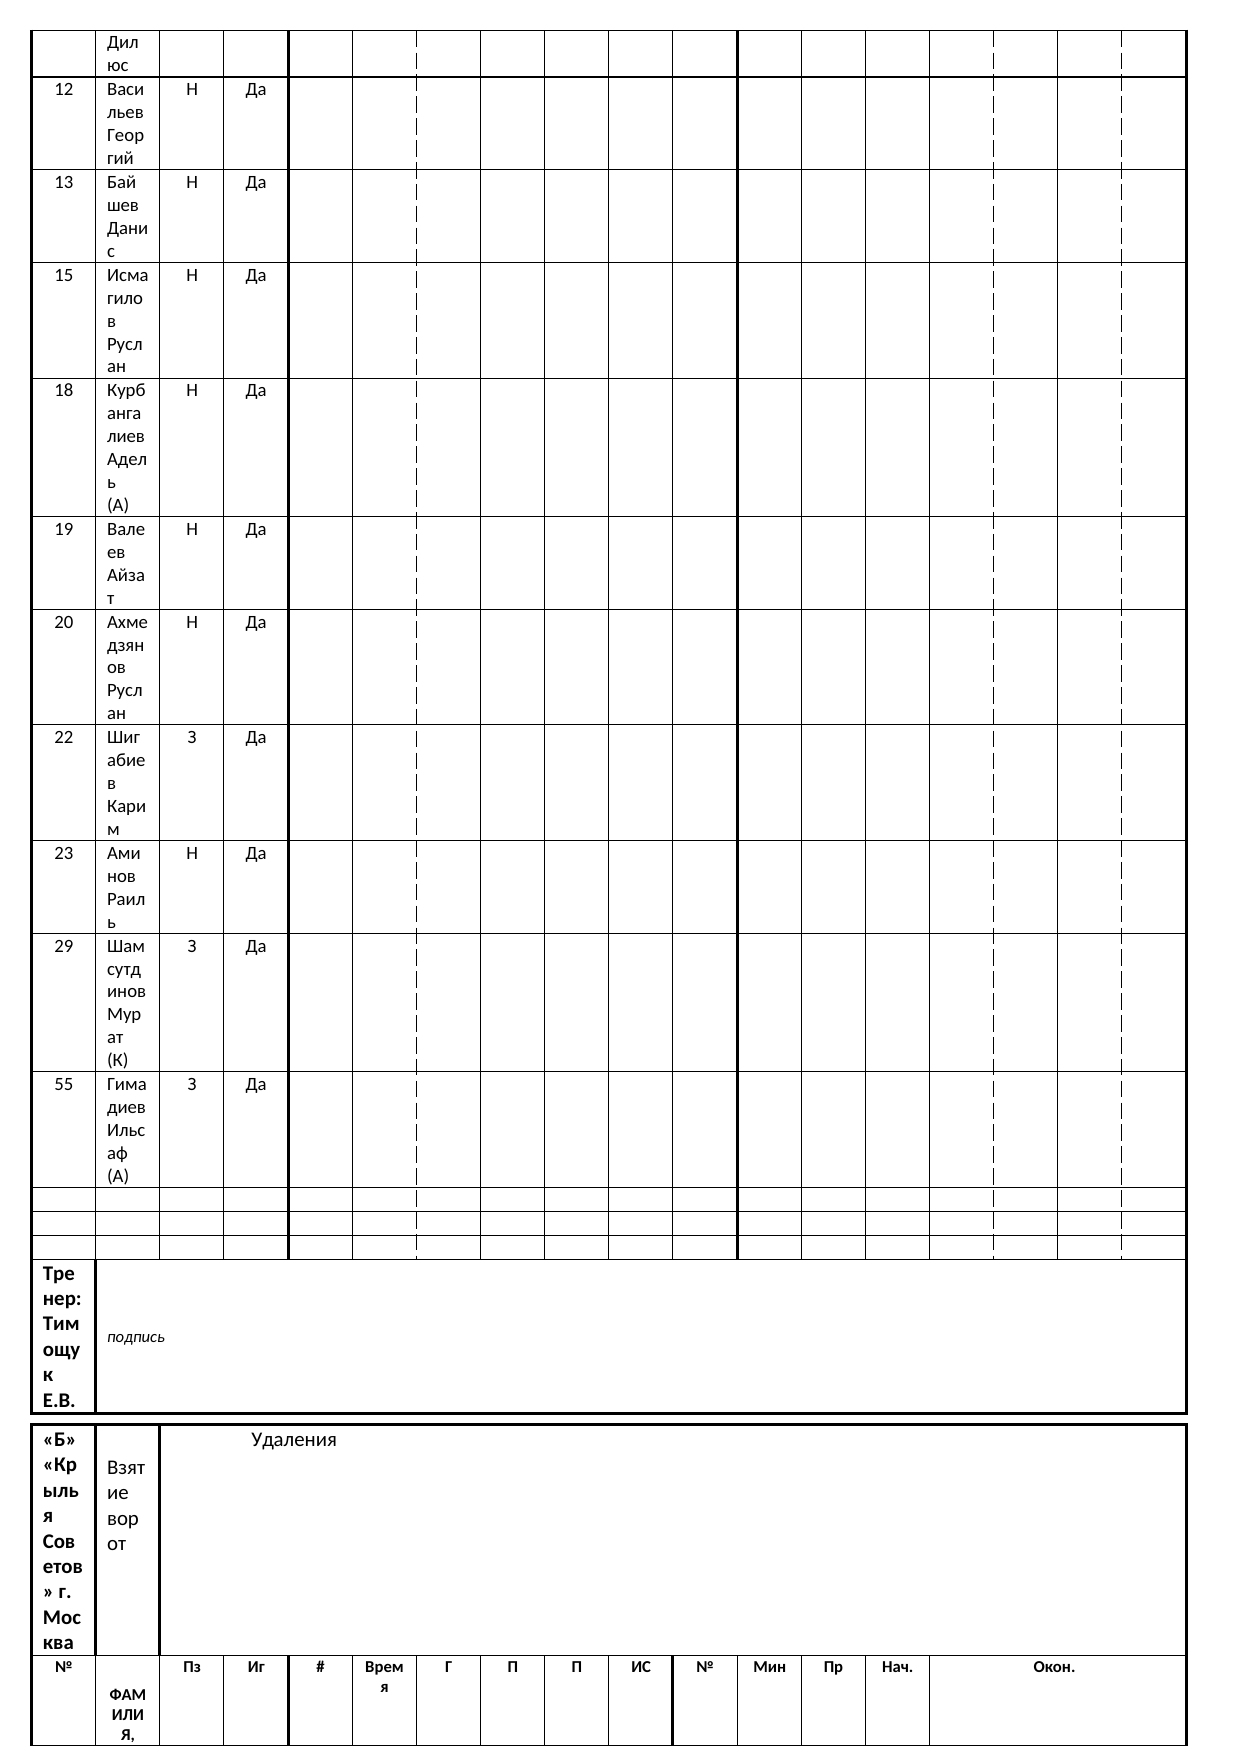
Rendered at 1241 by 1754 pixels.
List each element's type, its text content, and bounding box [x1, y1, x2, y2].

table_cell [353, 610, 416, 724]
table_cell [930, 263, 994, 377]
table_cell [930, 610, 994, 724]
table_cell ИС [609, 1656, 671, 1745]
table_cell Н [160, 78, 223, 169]
table_cell [866, 170, 929, 262]
table_cell [481, 170, 544, 262]
table_cell Г [417, 1656, 480, 1745]
table_cell [353, 31, 416, 76]
table_cell [1122, 725, 1185, 840]
table_cell [1122, 263, 1185, 377]
table_cell 11 [33, 31, 95, 76]
table_cell [802, 1072, 865, 1187]
table_cell 55 [33, 1072, 95, 1187]
table_cell [866, 841, 929, 933]
table_cell [930, 379, 994, 516]
table_cell [481, 31, 544, 76]
table_cell [1058, 1236, 1122, 1259]
table_cell [1058, 1212, 1122, 1235]
table_cell Да [224, 379, 287, 516]
table_cell Курбангалиев Адель (А) [96, 379, 159, 516]
table_cell [802, 170, 865, 262]
table_cell [930, 725, 994, 840]
table_cell [930, 170, 994, 262]
table_cell [994, 379, 1057, 516]
table_cell Да [224, 517, 287, 609]
table_cell Васильев Георгий [96, 78, 159, 169]
table_cell [994, 263, 1057, 377]
table_cell [1058, 379, 1122, 516]
table_cell № [674, 1656, 737, 1745]
table_cell [31, 1415, 1186, 1423]
table_cell [353, 517, 416, 609]
table_cell [866, 517, 929, 609]
table_cell [353, 1072, 416, 1187]
table_cell [160, 1188, 223, 1211]
table_cell Шигабиев Карим [96, 725, 159, 840]
table_cell [290, 1188, 352, 1211]
table_cell [994, 517, 1057, 609]
table_cell Мин [738, 1656, 801, 1745]
table_cell [930, 934, 994, 1071]
table_cell [290, 517, 352, 609]
table_cell [994, 170, 1057, 262]
table_cell [994, 1072, 1057, 1187]
table_cell [416, 725, 480, 840]
table_cell [802, 1212, 865, 1235]
table_cell Байшев Данис [96, 170, 159, 262]
table_cell Да [224, 610, 287, 724]
table_cell [1122, 1212, 1185, 1235]
table_cell [866, 610, 929, 724]
table_cell [673, 841, 736, 933]
table_cell [609, 1072, 672, 1187]
table_cell [290, 934, 352, 1071]
table_cell [673, 1072, 736, 1187]
table_cell [33, 1188, 95, 1211]
table_cell [609, 1236, 672, 1259]
table_cell [673, 725, 736, 840]
table_cell [994, 1188, 1057, 1211]
table_cell [739, 263, 801, 377]
table_cell Н [160, 841, 223, 933]
table_cell [160, 1212, 223, 1235]
table_cell 13 [33, 170, 95, 262]
table_cell [353, 1188, 416, 1211]
table_cell Нач. [866, 1656, 929, 1745]
table_cell [481, 78, 544, 169]
table_cell Да [224, 78, 287, 169]
table_cell [353, 934, 416, 1071]
table_cell [290, 78, 352, 169]
table_cell [930, 1212, 994, 1235]
table_cell [160, 1236, 223, 1259]
table_cell [609, 1212, 672, 1235]
table_cell [739, 379, 801, 516]
table_cell [673, 78, 736, 169]
table_cell [673, 517, 736, 609]
table_cell [1122, 170, 1185, 262]
table_cell [416, 517, 480, 609]
table_cell [739, 934, 801, 1071]
table_cell 12 [33, 78, 95, 169]
table_cell [416, 1188, 480, 1211]
table_cell Исмагилов Руслан [96, 263, 159, 377]
table_cell 23 [33, 841, 95, 933]
table_cell [353, 1236, 416, 1259]
table_cell [739, 170, 801, 262]
table_cell [866, 1212, 929, 1235]
table_cell [481, 1236, 544, 1259]
table_cell 18 [33, 379, 95, 516]
table_cell [994, 934, 1057, 1071]
table_cell [609, 1188, 672, 1211]
table_cell [290, 610, 352, 724]
table_cell [994, 841, 1057, 933]
table_cell [739, 78, 801, 169]
table_cell [609, 31, 672, 76]
table_cell [224, 1212, 287, 1235]
table_cell [1122, 78, 1185, 169]
table_cell [416, 1212, 480, 1235]
table_cell [353, 1212, 416, 1235]
table_cell [866, 263, 929, 377]
table_cell 19 [33, 517, 95, 609]
table_cell [290, 725, 352, 840]
table_cell З [160, 725, 223, 840]
table_cell [545, 78, 608, 169]
table_cell Время [353, 1656, 416, 1745]
table_cell [1058, 517, 1122, 609]
table_cell [96, 1236, 159, 1259]
table_cell [481, 1212, 544, 1235]
table_cell [353, 263, 416, 377]
table_cell [802, 78, 865, 169]
table_cell [545, 31, 608, 76]
table_cell 20 [33, 610, 95, 724]
table_cell Н [160, 379, 223, 516]
table_cell [416, 31, 480, 76]
table_cell Да [224, 263, 287, 377]
table_cell [481, 379, 544, 516]
table_cell [1122, 934, 1185, 1071]
table_cell [290, 263, 352, 377]
table_cell [930, 31, 994, 76]
table_cell [739, 1188, 801, 1211]
table_cell [994, 610, 1057, 724]
table_cell Пр [802, 1656, 865, 1745]
table_cell [802, 263, 865, 377]
table_cell [33, 1212, 95, 1235]
table_cell Да [224, 1072, 287, 1187]
table_cell Тренер: Тимощук Е.В. [33, 1260, 94, 1412]
table_cell [290, 379, 352, 516]
table_cell [1122, 31, 1185, 76]
table_cell подпись [97, 1260, 1185, 1412]
table_cell [545, 610, 608, 724]
table_cell [1122, 379, 1185, 516]
table_cell ФАМИЛИЯ, ИМЯ (К/А) [96, 1656, 159, 1745]
table_cell 15 [33, 263, 95, 377]
table_cell [994, 1236, 1057, 1259]
table_cell № [33, 1656, 95, 1745]
table_cell Валеев Айзат [96, 517, 159, 609]
table_cell Хусаинов Дилюс [96, 31, 159, 76]
table_cell [930, 1236, 994, 1259]
table_cell П [481, 1656, 544, 1745]
table_cell [1122, 1072, 1185, 1187]
table_cell [545, 1072, 608, 1187]
table_cell З [160, 1072, 223, 1187]
table_cell [609, 78, 672, 169]
table_cell [739, 841, 801, 933]
table_cell [224, 1236, 287, 1259]
table_cell [802, 1236, 865, 1259]
table_cell [994, 78, 1057, 169]
table_cell [1058, 31, 1122, 76]
table_cell Пз [160, 1656, 223, 1745]
table_cell [994, 1212, 1057, 1235]
table_cell [994, 31, 1057, 76]
table_cell [866, 1236, 929, 1259]
table_cell [739, 1072, 801, 1187]
table_cell # [290, 1656, 352, 1745]
table_cell [353, 170, 416, 262]
table_cell [353, 78, 416, 169]
table_cell [416, 1236, 480, 1259]
table_cell [866, 31, 929, 76]
table_cell [802, 379, 865, 516]
table_cell [1122, 1188, 1185, 1211]
table_cell [609, 725, 672, 840]
table_cell [290, 1236, 352, 1259]
table_cell [609, 841, 672, 933]
table_cell [673, 31, 736, 76]
table_cell [481, 934, 544, 1071]
table_cell [545, 1236, 608, 1259]
table_cell [866, 1188, 929, 1211]
table_cell Да [224, 934, 287, 1071]
table_cell Да [224, 841, 287, 933]
table_cell [802, 517, 865, 609]
table_cell [930, 517, 994, 609]
table_cell [802, 725, 865, 840]
table_cell [416, 610, 480, 724]
table_cell [545, 379, 608, 516]
table_cell [866, 379, 929, 516]
table_cell [33, 1236, 95, 1259]
table_cell [1058, 263, 1122, 377]
table_cell [930, 1072, 994, 1187]
table_cell [673, 610, 736, 724]
table_cell Ахмедзянов Руслан [96, 610, 159, 724]
table_cell [481, 1072, 544, 1187]
table_cell [802, 1188, 865, 1211]
table_cell Иг [224, 1656, 287, 1745]
table_cell [290, 31, 352, 76]
table_cell [673, 170, 736, 262]
table_cell [1122, 1236, 1185, 1259]
table_cell [1058, 725, 1122, 840]
table_cell [481, 1188, 544, 1211]
table_cell [994, 725, 1057, 840]
table_cell [353, 725, 416, 840]
table_cell [673, 1236, 736, 1259]
table_cell [930, 78, 994, 169]
table_cell [1122, 610, 1185, 724]
table_cell [609, 170, 672, 262]
table_cell [545, 841, 608, 933]
table_cell [739, 610, 801, 724]
table_cell [224, 1188, 287, 1211]
table_cell [481, 610, 544, 724]
table_cell Н [160, 170, 223, 262]
table_cell 22 [33, 725, 95, 840]
table_cell [1058, 1072, 1122, 1187]
table_cell [545, 934, 608, 1071]
table_cell Удаления [161, 1426, 1185, 1655]
table_cell Н [160, 517, 223, 609]
table_cell Да [224, 725, 287, 840]
table_cell [416, 1072, 480, 1187]
table_cell [866, 1072, 929, 1187]
table_cell [290, 1212, 352, 1235]
table_cell [96, 1188, 159, 1211]
table_cell [802, 610, 865, 724]
table_cell [673, 263, 736, 377]
table_cell Окон. [930, 1656, 1185, 1745]
table_cell [609, 610, 672, 724]
table_cell [739, 517, 801, 609]
table_cell [416, 841, 480, 933]
table_cell Н [160, 263, 223, 377]
table_cell [673, 1188, 736, 1211]
table_cell [96, 1212, 159, 1235]
table_cell [416, 170, 480, 262]
table_cell [930, 841, 994, 933]
table_cell [481, 517, 544, 609]
table_cell [739, 1212, 801, 1235]
table_cell Аминов Раиль [96, 841, 159, 933]
table_cell [481, 725, 544, 840]
table_cell [545, 725, 608, 840]
table_cell [545, 263, 608, 377]
table_cell [930, 1188, 994, 1211]
table_cell Гимадиев Ильсаф (А) [96, 1072, 159, 1187]
table_cell [545, 1212, 608, 1235]
table_cell [673, 379, 736, 516]
table_cell [866, 78, 929, 169]
table_cell Да [224, 170, 287, 262]
table_cell [866, 725, 929, 840]
table_cell П [545, 1656, 608, 1745]
table_cell [1058, 78, 1122, 169]
table_cell [290, 1072, 352, 1187]
table_cell Да [224, 31, 287, 76]
table_cell [609, 379, 672, 516]
table_cell 29 [33, 934, 95, 1071]
table_cell [290, 841, 352, 933]
table_cell [481, 841, 544, 933]
table_cell [353, 841, 416, 933]
table_cell [416, 263, 480, 377]
table_cell [416, 78, 480, 169]
table_cell [609, 934, 672, 1071]
table_cell [1122, 517, 1185, 609]
table_cell [673, 1212, 736, 1235]
table_cell [609, 517, 672, 609]
table_cell Шамсутдинов Мурат (К) [96, 934, 159, 1071]
table_cell [1058, 1188, 1122, 1211]
table_cell З [160, 934, 223, 1071]
table_cell [1058, 934, 1122, 1071]
table_cell [416, 934, 480, 1071]
table_cell [739, 1236, 801, 1259]
table_cell [802, 934, 865, 1071]
table_cell [1058, 170, 1122, 262]
table_cell [739, 31, 801, 76]
table_cell [673, 934, 736, 1071]
table_cell [353, 379, 416, 516]
table_cell [545, 1188, 608, 1211]
table_cell [609, 263, 672, 377]
table_cell [802, 31, 865, 76]
table_cell Н [160, 610, 223, 724]
table_cell [866, 934, 929, 1071]
table_cell [545, 170, 608, 262]
table_cell [1058, 841, 1122, 933]
table_cell Взятие ворот [97, 1426, 158, 1655]
table_cell [481, 263, 544, 377]
table_cell [1122, 841, 1185, 933]
table_cell [545, 517, 608, 609]
table_cell «Б» «Крылья Советов» г. Москва [33, 1426, 94, 1655]
table_cell [290, 170, 352, 262]
table_cell [1058, 610, 1122, 724]
table_cell [416, 379, 480, 516]
table_cell [802, 841, 865, 933]
table_cell [739, 725, 801, 840]
table_cell Н [160, 31, 223, 76]
